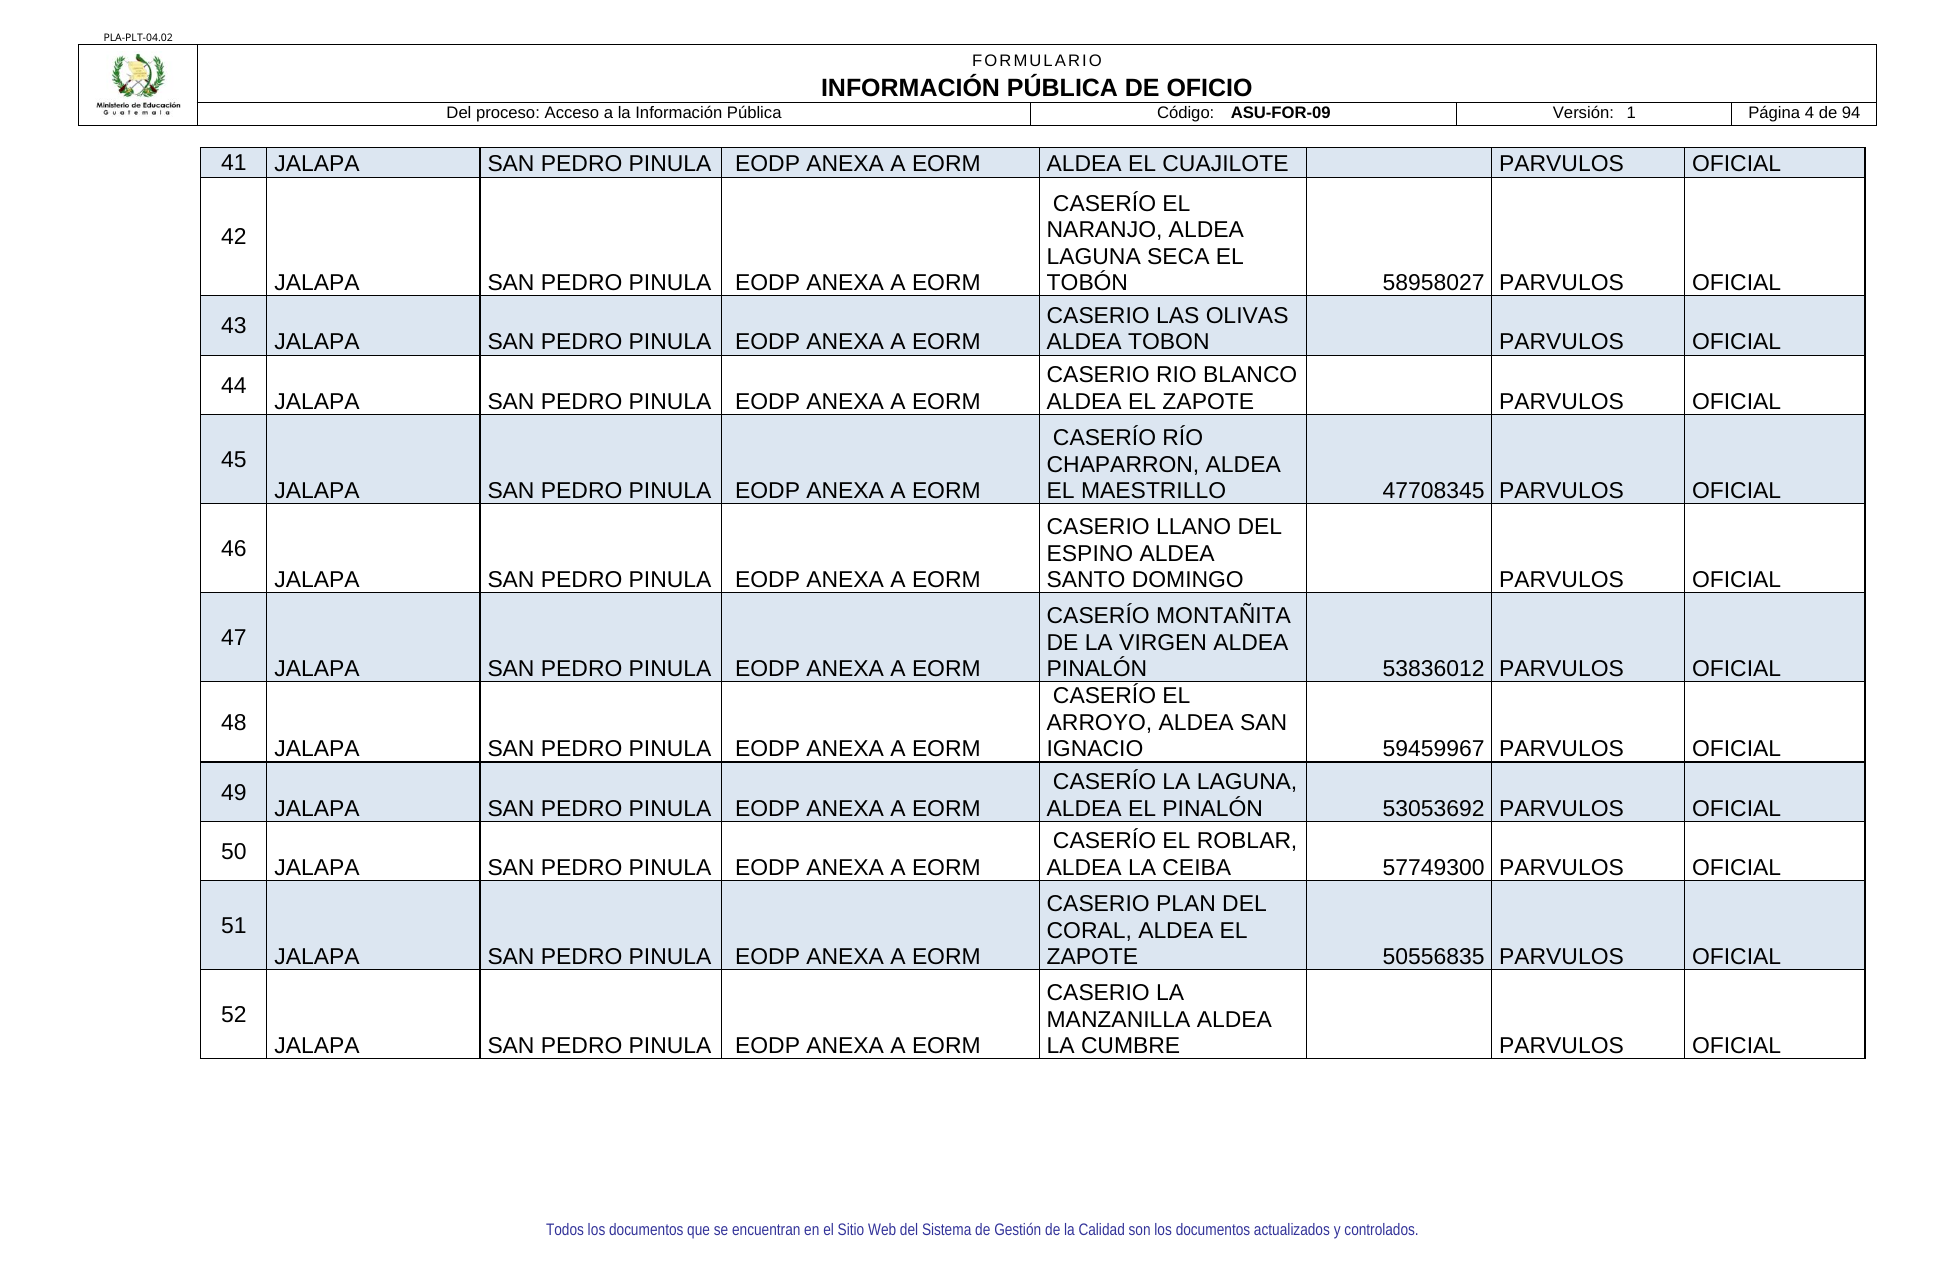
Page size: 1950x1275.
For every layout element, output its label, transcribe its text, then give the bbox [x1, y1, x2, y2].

table_cell OFICIAL [1685, 296, 1864, 355]
table_cell JALAPA [267, 415, 479, 503]
table_cell JALAPA [267, 682, 479, 761]
table_cell SAN PEDRO PINULA [481, 356, 721, 414]
table_cell SAN PEDRO PINULA [481, 148, 721, 177]
table_cell CASERÍO EL ARROYO, ALDEA SAN IGNACIO [1040, 682, 1306, 761]
table_cell JALAPA [267, 970, 479, 1058]
table_cell EODP ANEXA A EORM [722, 593, 1039, 681]
table_cell 42 [201, 178, 266, 295]
table_cell 53053692 [1307, 763, 1491, 821]
table_cell 43 [201, 296, 266, 355]
table_cell PARVULOS [1492, 763, 1684, 821]
table_cell JALAPA [267, 296, 479, 355]
table_cell PARVULOS [1492, 970, 1684, 1058]
table_cell 50556835 [1307, 881, 1491, 969]
table_cell PARVULOS [1492, 296, 1684, 355]
table_cell SAN PEDRO PINULA [481, 593, 721, 681]
table_cell EODP ANEXA A EORM [722, 178, 1039, 295]
table_cell [1307, 296, 1491, 355]
table_cell EODP ANEXA A EORM [722, 682, 1039, 761]
table_cell OFICIAL [1685, 593, 1864, 681]
table_cell EODP ANEXA A EORM [722, 296, 1039, 355]
table_cell 59459967 [1307, 682, 1491, 761]
table_cell PARVULOS [1492, 881, 1684, 969]
table_cell 46 [201, 504, 266, 592]
table_cell OFICIAL [1685, 881, 1864, 969]
table_cell ALDEA EL CUAJILOTE [1040, 148, 1306, 177]
table_cell CASERIO LA MANZANILLA ALDEA LA CUMBRE [1040, 970, 1306, 1058]
table_cell 50 [201, 822, 266, 880]
table_cell SAN PEDRO PINULA [481, 504, 721, 592]
table_cell JALAPA [267, 881, 479, 969]
table_cell CASERÍO EL ROBLAR, ALDEA LA CEIBA [1040, 822, 1306, 880]
table_cell JALAPA [267, 593, 479, 681]
picture [95, 51, 181, 117]
table_cell 53836012 [1307, 593, 1491, 681]
table_cell JALAPA [267, 148, 479, 177]
table_cell 48 [201, 682, 266, 761]
table_cell OFICIAL [1685, 178, 1864, 295]
table_cell OFICIAL [1685, 682, 1864, 761]
table_cell [1307, 356, 1491, 414]
table_cell EODP ANEXA A EORM [722, 356, 1039, 414]
table_cell OFICIAL [1685, 822, 1864, 880]
table_cell EODP ANEXA A EORM [722, 763, 1039, 821]
table_cell CASERÍO MONTAÑITA DE LA VIRGEN ALDEA PINALÓN [1040, 593, 1306, 681]
table_cell SAN PEDRO PINULA [481, 415, 721, 503]
table_cell CASERIO RIO BLANCO ALDEA EL ZAPOTE [1040, 356, 1306, 414]
table_cell OFICIAL [1685, 148, 1864, 177]
table_cell SAN PEDRO PINULA [481, 822, 721, 880]
table_cell [1307, 970, 1491, 1058]
table_cell PARVULOS [1492, 356, 1684, 414]
table_cell [1307, 148, 1491, 177]
table_cell PARVULOS [1492, 682, 1684, 761]
table_cell SAN PEDRO PINULA [481, 682, 721, 761]
table_cell 49 [201, 763, 266, 821]
table_cell OFICIAL [1685, 970, 1864, 1058]
table_cell CASERIO PLAN DEL CORAL, ALDEA EL ZAPOTE [1040, 881, 1306, 969]
table_cell SAN PEDRO PINULA [481, 178, 721, 295]
table_cell 58958027 [1307, 178, 1491, 295]
table_cell CASERÍO RÍO CHAPARRON, ALDEA EL MAESTRILLO [1040, 415, 1306, 503]
table_cell PARVULOS [1492, 415, 1684, 503]
table_cell 57749300 [1307, 822, 1491, 880]
table_cell PARVULOS [1492, 593, 1684, 681]
table_cell JALAPA [267, 822, 479, 880]
table_cell 51 [201, 881, 266, 969]
table_cell JALAPA [267, 356, 479, 414]
table_cell PARVULOS [1492, 822, 1684, 880]
table_cell SAN PEDRO PINULA [481, 881, 721, 969]
table_cell 47 [201, 593, 266, 681]
table_cell EODP ANEXA A EORM [722, 504, 1039, 592]
table_cell EODP ANEXA A EORM [722, 970, 1039, 1058]
table_cell JALAPA [267, 178, 479, 295]
table_cell 52 [201, 970, 266, 1058]
table_cell EODP ANEXA A EORM [722, 415, 1039, 503]
table_cell JALAPA [267, 763, 479, 821]
table_cell EODP ANEXA A EORM [722, 148, 1039, 177]
table_cell CASERIO LLANO DEL ESPINO ALDEA SANTO DOMINGO [1040, 504, 1306, 592]
table_cell SAN PEDRO PINULA [481, 763, 721, 821]
table_cell CASERÍO EL NARANJO, ALDEA LAGUNA SECA EL TOBÓN [1040, 178, 1306, 295]
table_cell SAN PEDRO PINULA [481, 296, 721, 355]
table_cell OFICIAL [1685, 356, 1864, 414]
table_cell OFICIAL [1685, 504, 1864, 592]
table_cell CASERÍO LA LAGUNA, ALDEA EL PINALÓN [1040, 763, 1306, 821]
table_cell 47708345 [1307, 415, 1491, 503]
table_cell 45 [201, 415, 266, 503]
table_cell [1307, 504, 1491, 592]
table_cell PARVULOS [1492, 148, 1684, 177]
table_cell PARVULOS [1492, 178, 1684, 295]
table_cell OFICIAL [1685, 415, 1864, 503]
table_cell EODP ANEXA A EORM [722, 822, 1039, 880]
table_cell 41 [201, 148, 266, 177]
table_cell OFICIAL [1685, 763, 1864, 821]
table_cell PARVULOS [1492, 504, 1684, 592]
table_cell SAN PEDRO PINULA [481, 970, 721, 1058]
table_cell 44 [201, 356, 266, 414]
table_cell JALAPA [267, 504, 479, 592]
table_cell CASERIO LAS OLIVAS ALDEA TOBON [1040, 296, 1306, 355]
table_cell EODP ANEXA A EORM [722, 881, 1039, 969]
